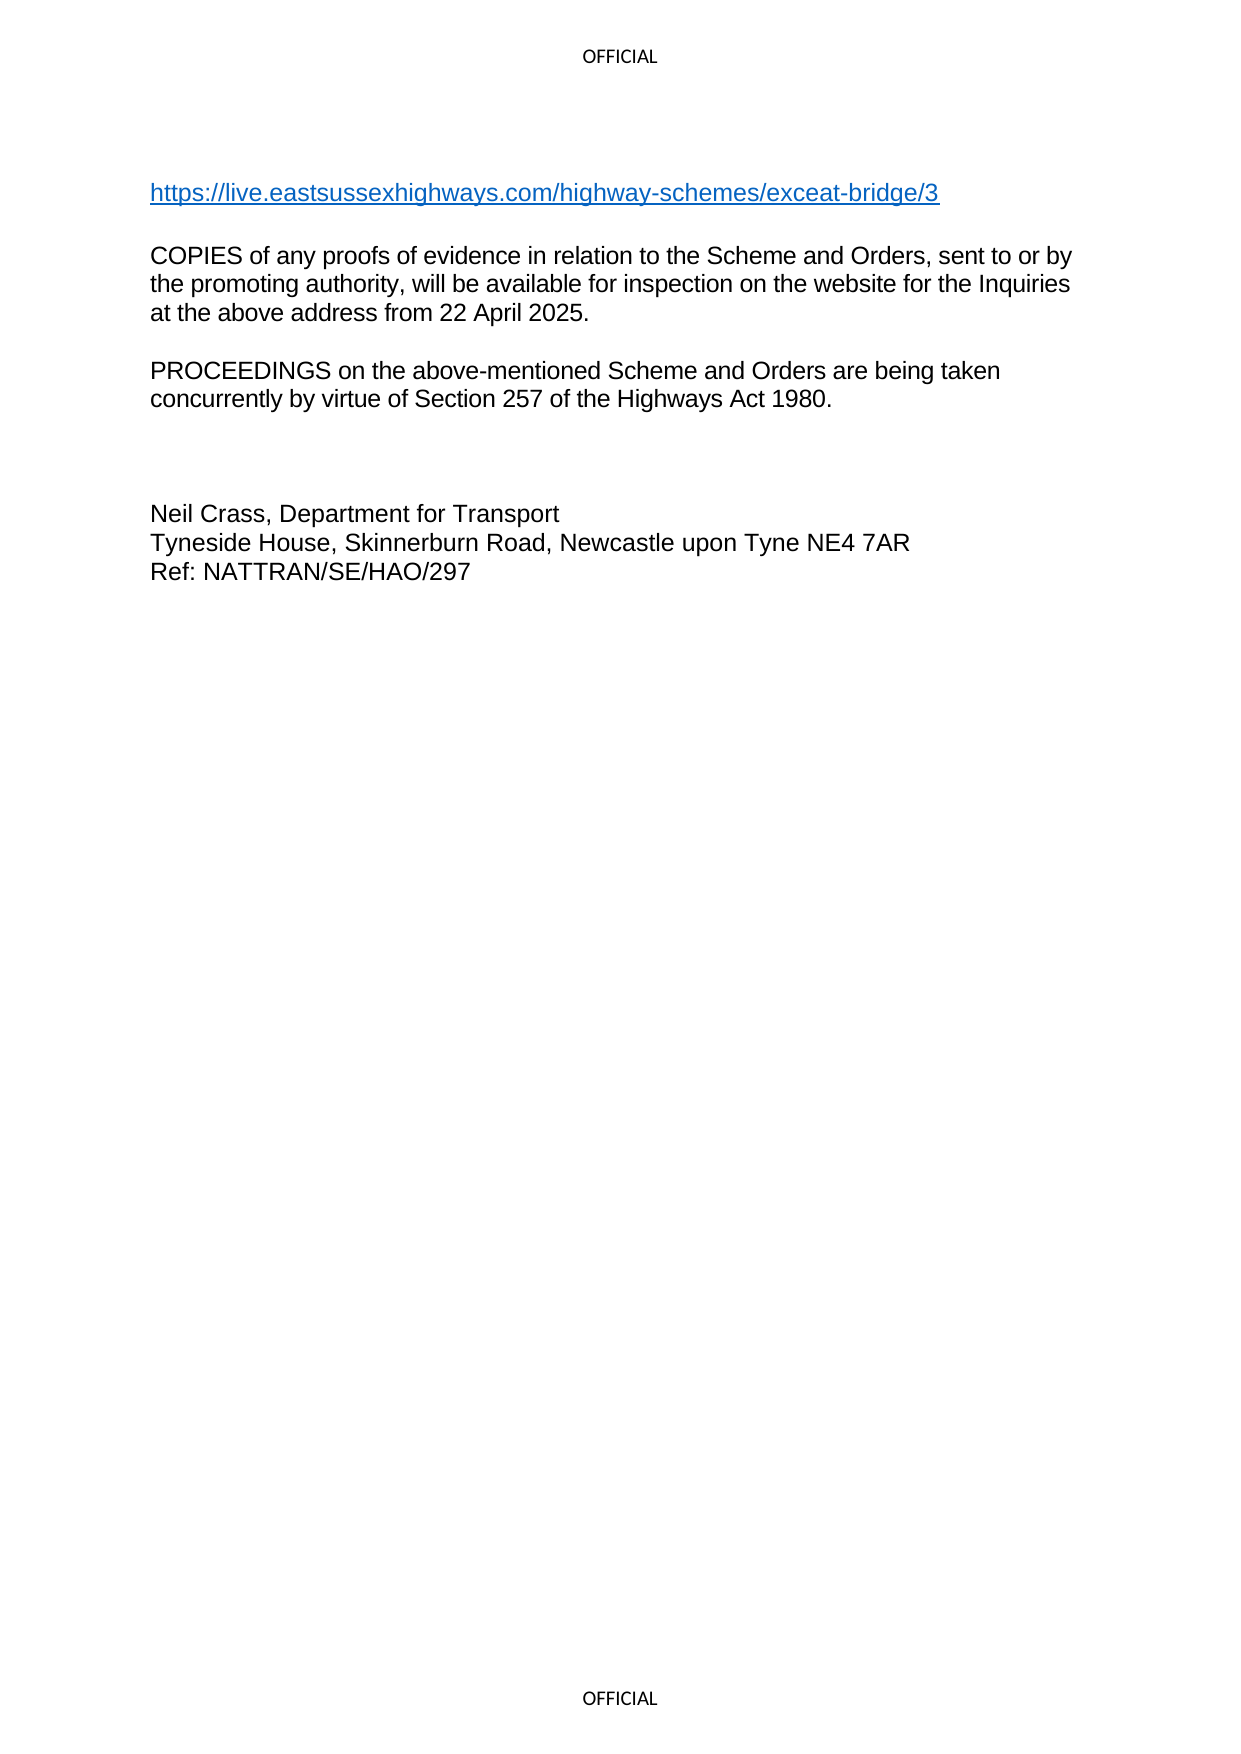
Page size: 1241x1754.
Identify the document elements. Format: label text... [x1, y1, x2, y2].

text Ref: NATTRAN/SE/HAO/297 [150, 556, 1090, 585]
text PROCEEDINGS on the above-mentioned Scheme and Orders are being taken concurrently by virtue of Section 257 of the Highways Act 1980. [150, 356, 1090, 413]
text https://live.eastsussexhighways.com/highway-schemes/exceat-bridge/3 [150, 178, 1090, 207]
text COPIES of any proofs of evidence in relation to the Scheme and Orders, sent to or by the promoting authority, will be available for inspection on the website for the Inquiries at the above address from 22 April 2025. [150, 241, 1090, 327]
text Neil Crass, Department for Transport [150, 499, 1090, 528]
text Tyneside House, Skinnerburn Road, Newcastle upon Tyne NE4 7AR [150, 528, 1090, 556]
